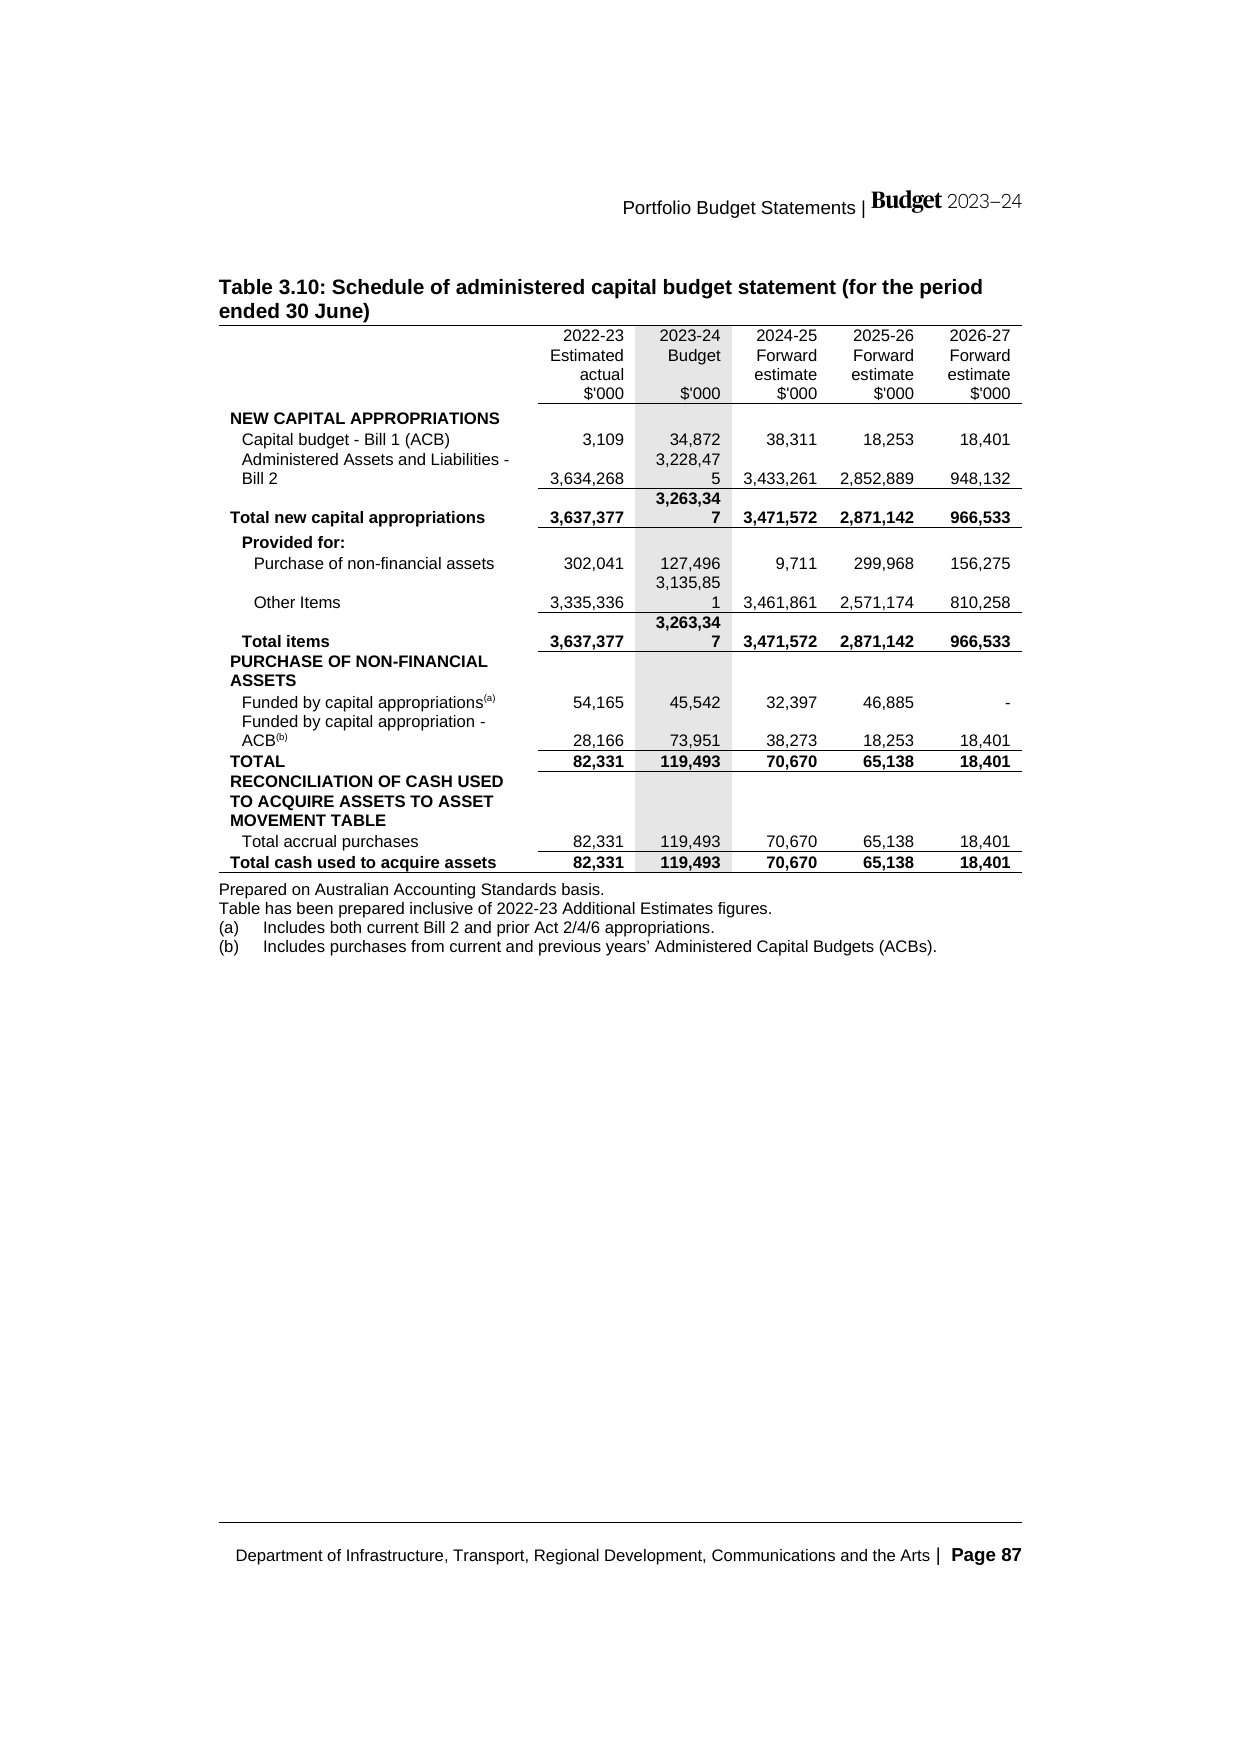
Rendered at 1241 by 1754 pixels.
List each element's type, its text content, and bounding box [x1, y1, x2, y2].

list Includes purchases from current and previous years’ Administered Capital Budgets (ACBs). [218, 937, 1022, 956]
picture [871, 188, 1022, 215]
text Prepared on Australian Accounting Standards basis. [218, 879, 1022, 899]
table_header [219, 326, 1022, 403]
subtitle Table 3.10: Schedule of administered capital budget statement (for the period ended 30 June) [218, 275, 1022, 323]
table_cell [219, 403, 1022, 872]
list Includes both current Bill 2 and prior Act 2/4/6 appropriations. [218, 918, 1022, 937]
text Table has been prepared inclusive of 2022-23 Additional Estimates figures. [218, 899, 1022, 918]
